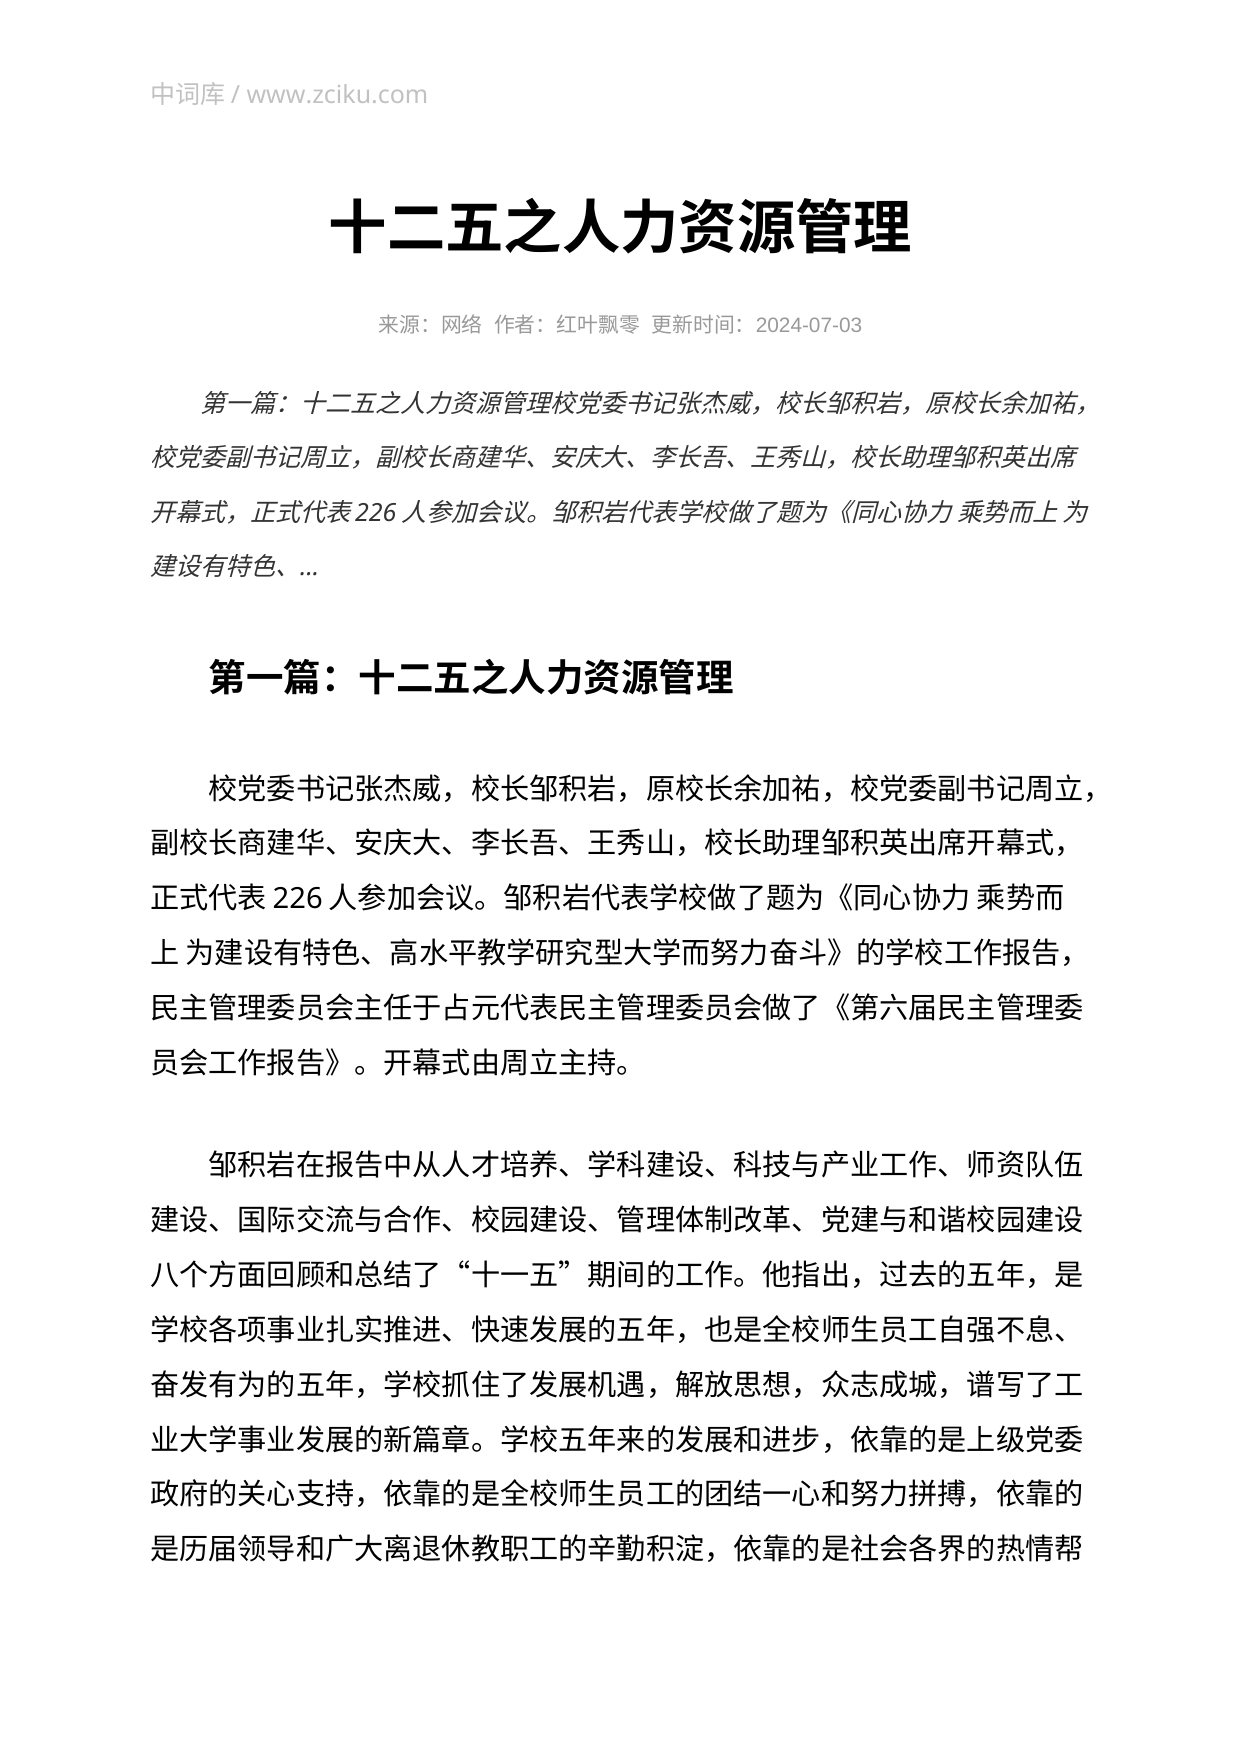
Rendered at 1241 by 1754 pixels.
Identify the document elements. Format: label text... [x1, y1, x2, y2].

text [150, 1142, 1090, 1568]
text 来源：网络 作者：红叶飘零 更新时间：2024-07-03 [150, 313, 1090, 337]
subtitle 十二五之人力资源管理 [150, 181, 1090, 266]
text 校党委书记张杰威，校长邹积岩，原校长余加祐，校党委副书记周立，副校长商建华、安庆大、李长吾、王秀山，校长助理邹积英出席开幕式，正式代表226人参加会议。邹积岩代表学校做了题为《同心协力 乘势而上 为建设有特色、高水平教学研究型大学而努力奋斗》的学校工作报告，民主管理委员会主任于占元代表民主管理委员会做了《第六届民主管理委员会工作报告》。开幕式由周立主持。 [150, 765, 1090, 1082]
text 第一篇：十二五之人力资源管理校党委书记张杰威，校长邹积岩，原校长余加祐，校党委副书记周立，副校长商建华、安庆大、李长吾、王秀山，校长助理邹积英出席开幕式，正式代表226人参加会议。邹积岩代表学校做了题为《同心协力 乘势而上 为建设有特色、... [150, 383, 1090, 583]
text 第一篇：十二五之人力资源管理 [150, 648, 1090, 702]
